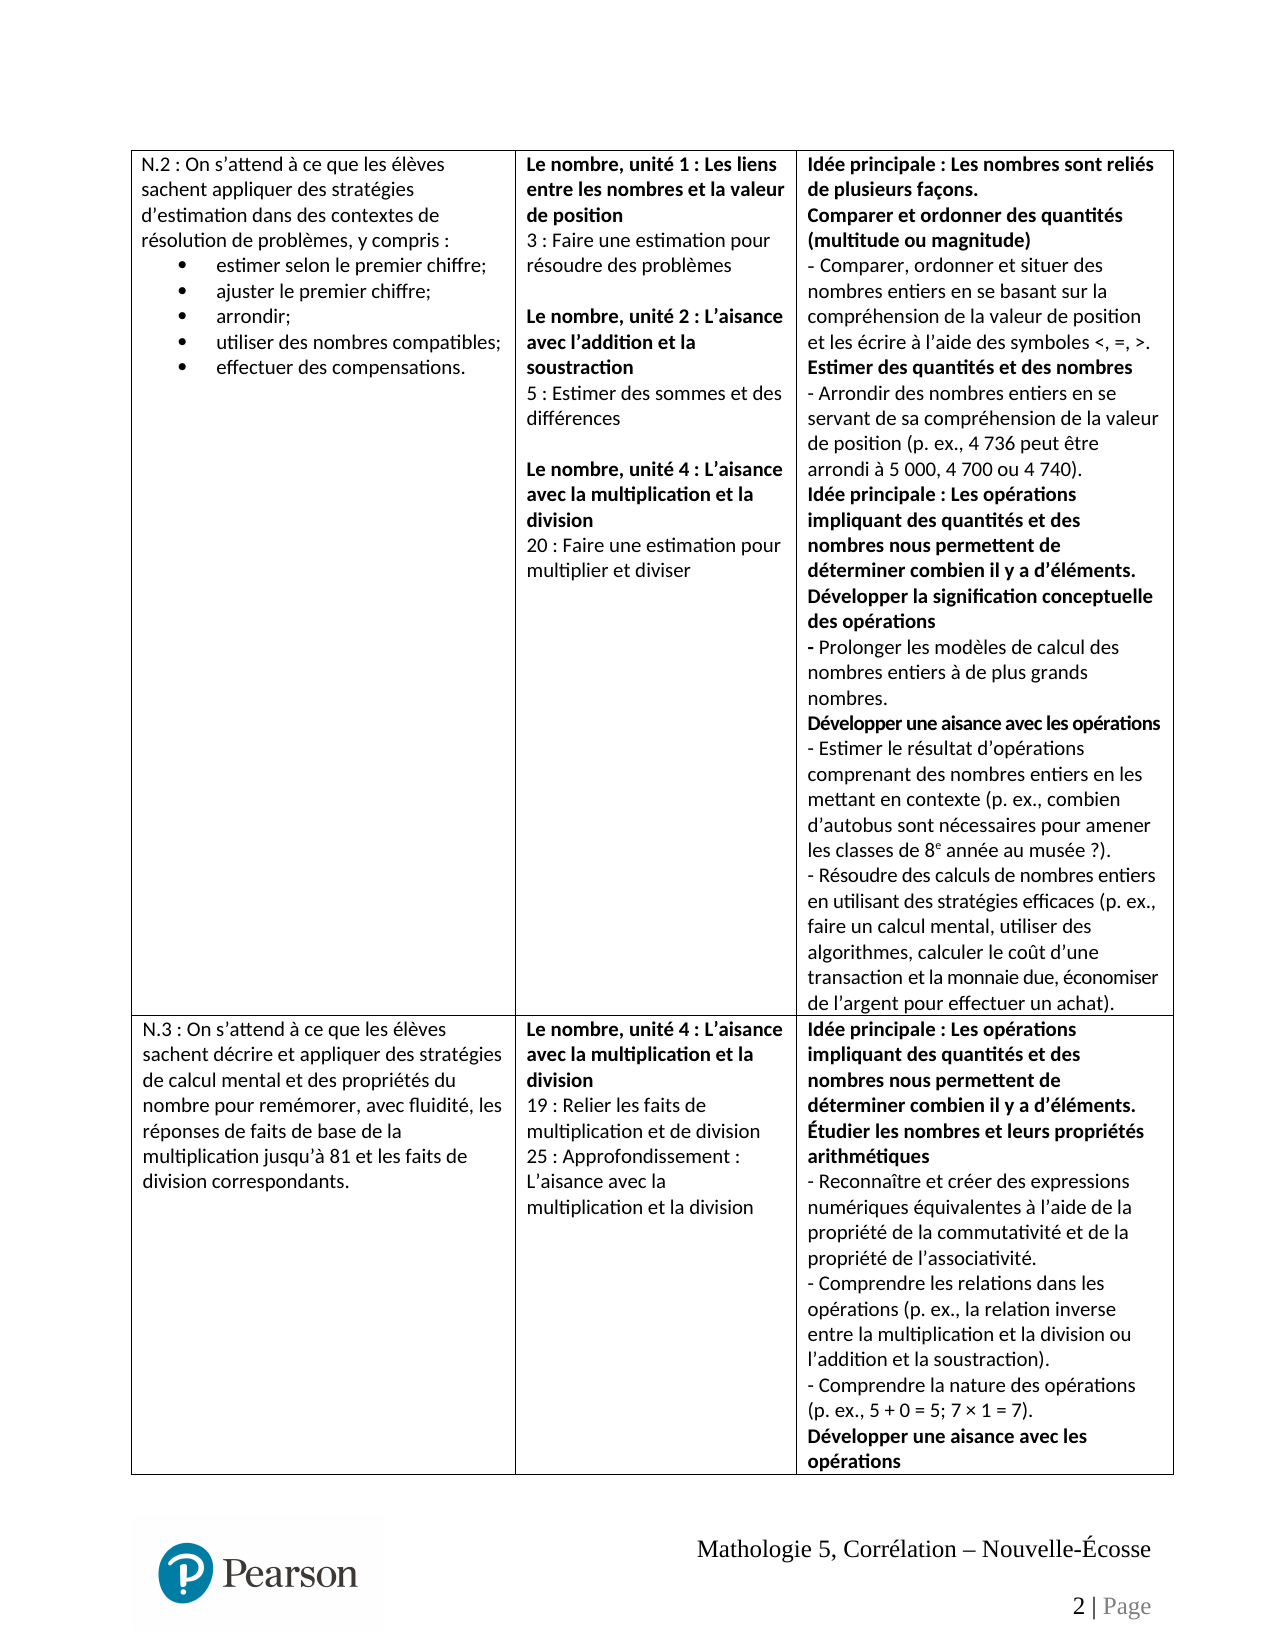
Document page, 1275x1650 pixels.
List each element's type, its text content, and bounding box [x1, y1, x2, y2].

table_header Idée principale : Les nombres sont reliés de plusieurs façons. Comparer et ordonner des quantités (multitude ou magnitude) - Comparer, ordonner et situer des nombres entiers en se basant sur la compréhension de la valeur de position et les écrire à l’aide des symboles <, =, >. Estimer des quantités et des nombres - Arrondir des nombres entiers en se servant de sa compréhension de la valeur de position (p. ex., 4 736 peut être arrondi à 5 000, 4 700 ou 4 740). Idée principale : Les opérations impliquant des quantités et des nombres nous permettent de déterminer combien il y a d’éléments. Développer la signification conceptuelle des opérations - Prolonger les modèles de calcul des nombres entiers à de plus grands nombres. Développer une aisance avec les opérations - Estimer le résultat d’opérations comprenant des nombres entiers en les mettant en contexte (p. ex., combien d’autobus sont nécessaires pour amener les classes de 8e année au musée ?). - Résoudre des calculs de nombres entiers en utilisant des stratégies efficaces (p. ex., faire un calcul mental, utiliser des algorithmes, calculer le coût d’une transaction et la monnaie due, économiser de l’argent pour effectuer un achat). [797, 151, 1173, 1015]
table_header N.2 : On s’attend à ce que les élèves sachent appliquer des stratégies d’estimation dans des contextes de résolution de problèmes, y compris : estimer selon le premier chiffre; ajuster le premier chiffre; arrondir; utiliser des nombres compatibles; effectuer des compensations. [132, 151, 515, 1015]
table_header Le nombre, unité 1 : Les liens entre les nombres et la valeur de position 3 : Faire une estimation pour résoudre des problèmes Le nombre, unité 2 : L’aisance avec l’addition et la soustraction 5 : Estimer des sommes et des différences Le nombre, unité 4 : L’aisance avec la multiplication et la division 20 : Faire une estimation pour multiplier et diviser [516, 151, 796, 1015]
picture [131, 1515, 385, 1631]
